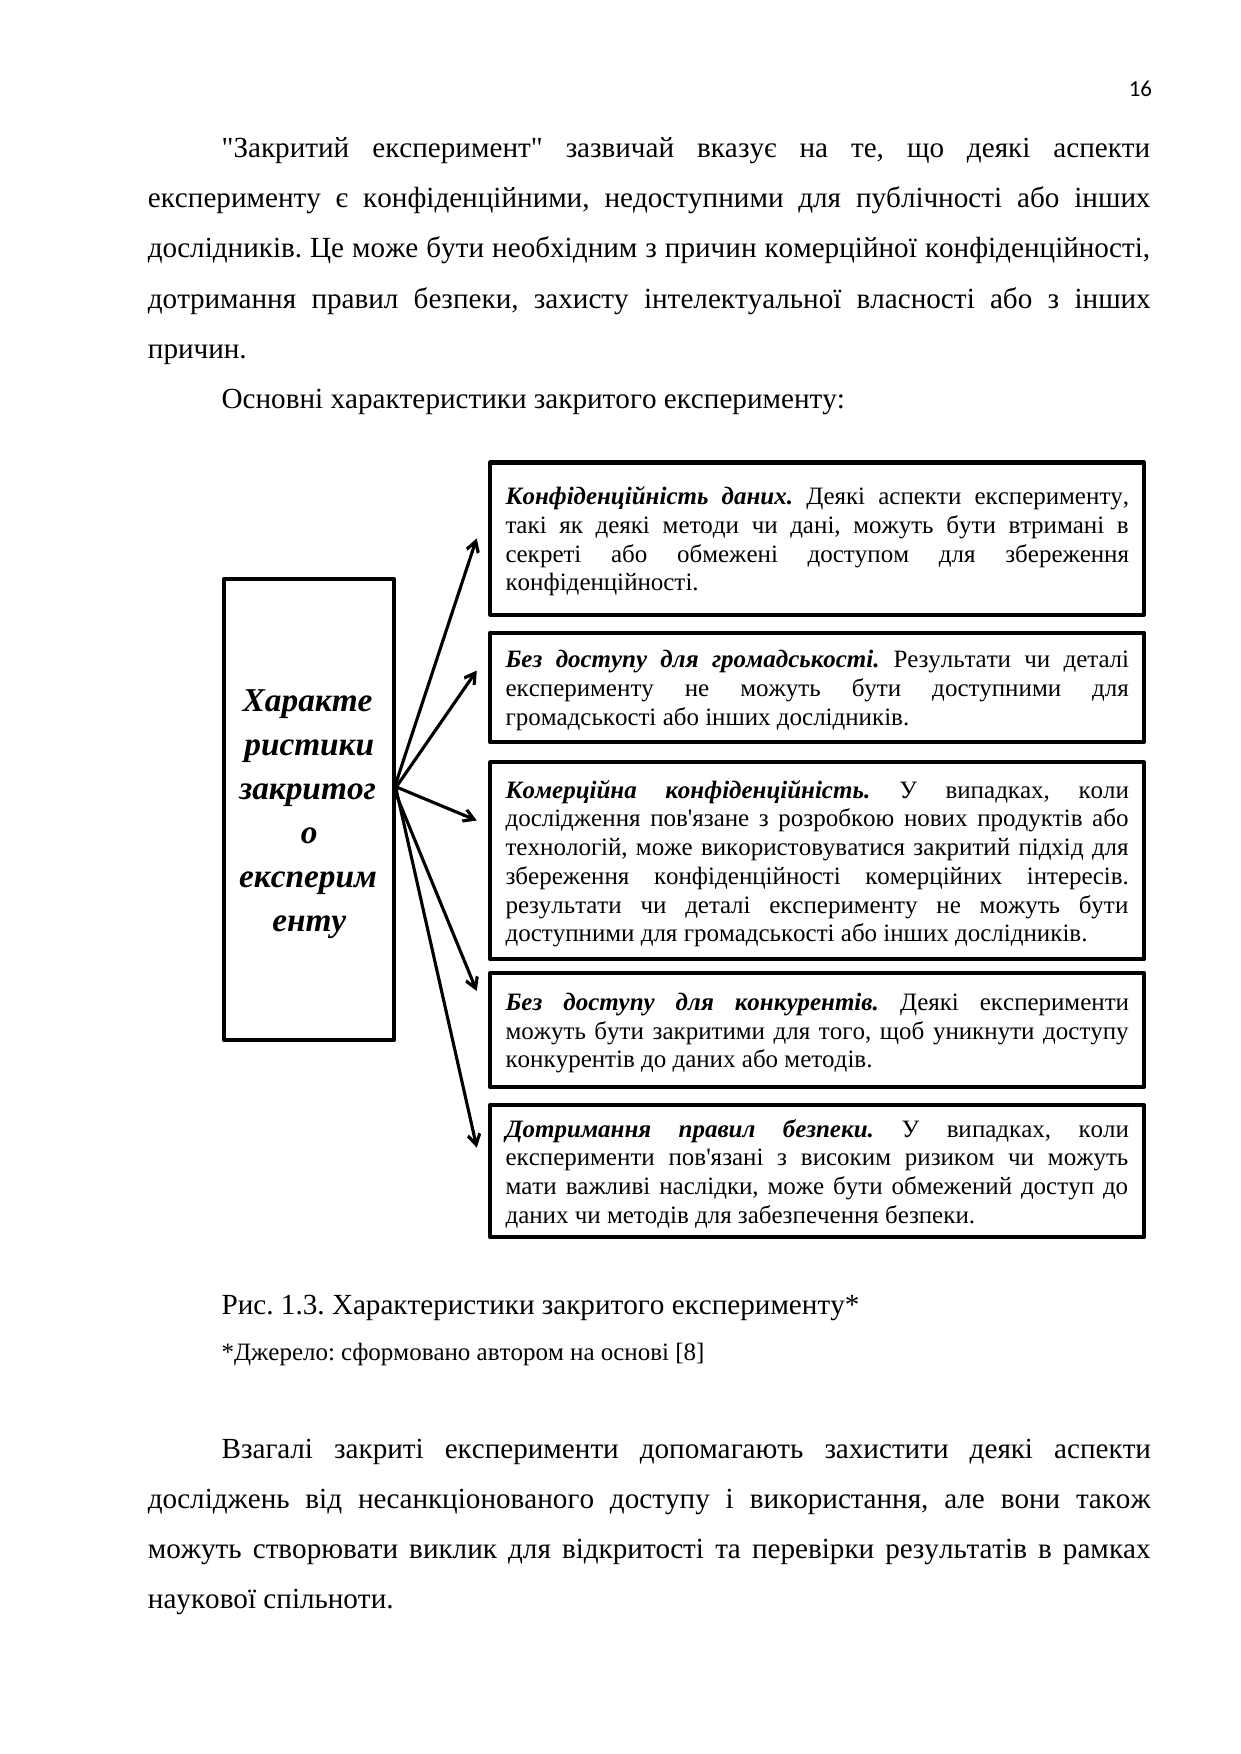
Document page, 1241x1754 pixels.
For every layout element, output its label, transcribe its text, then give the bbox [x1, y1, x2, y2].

text Взагалі закриті експерименти допомагають захистити деякі аспекти досліджень від несанкціонованого доступу і використання, але вони також можуть створювати виклик для відкритості та перевірки результатів в рамках наукової спільноти. [148, 1431, 1152, 1615]
text Основні характеристики закритого експерименту: [148, 381, 1152, 415]
text Рис. 1.3. Характеристики закритого експерименту* [148, 1287, 1152, 1321]
text *Джерело: сформовано автором на основі [8] [148, 1337, 1152, 1366]
text "Закритий експеримент" зазвичай вказує на те, що деякі аспекти експерименту є конфіденційними, недоступними для публічності або інших дослідників. Це може бути необхідним з причин комерційної конфіденційності, дотримання правил безпеки, захисту інтелектуальної власності або з інших причин. [148, 130, 1152, 364]
